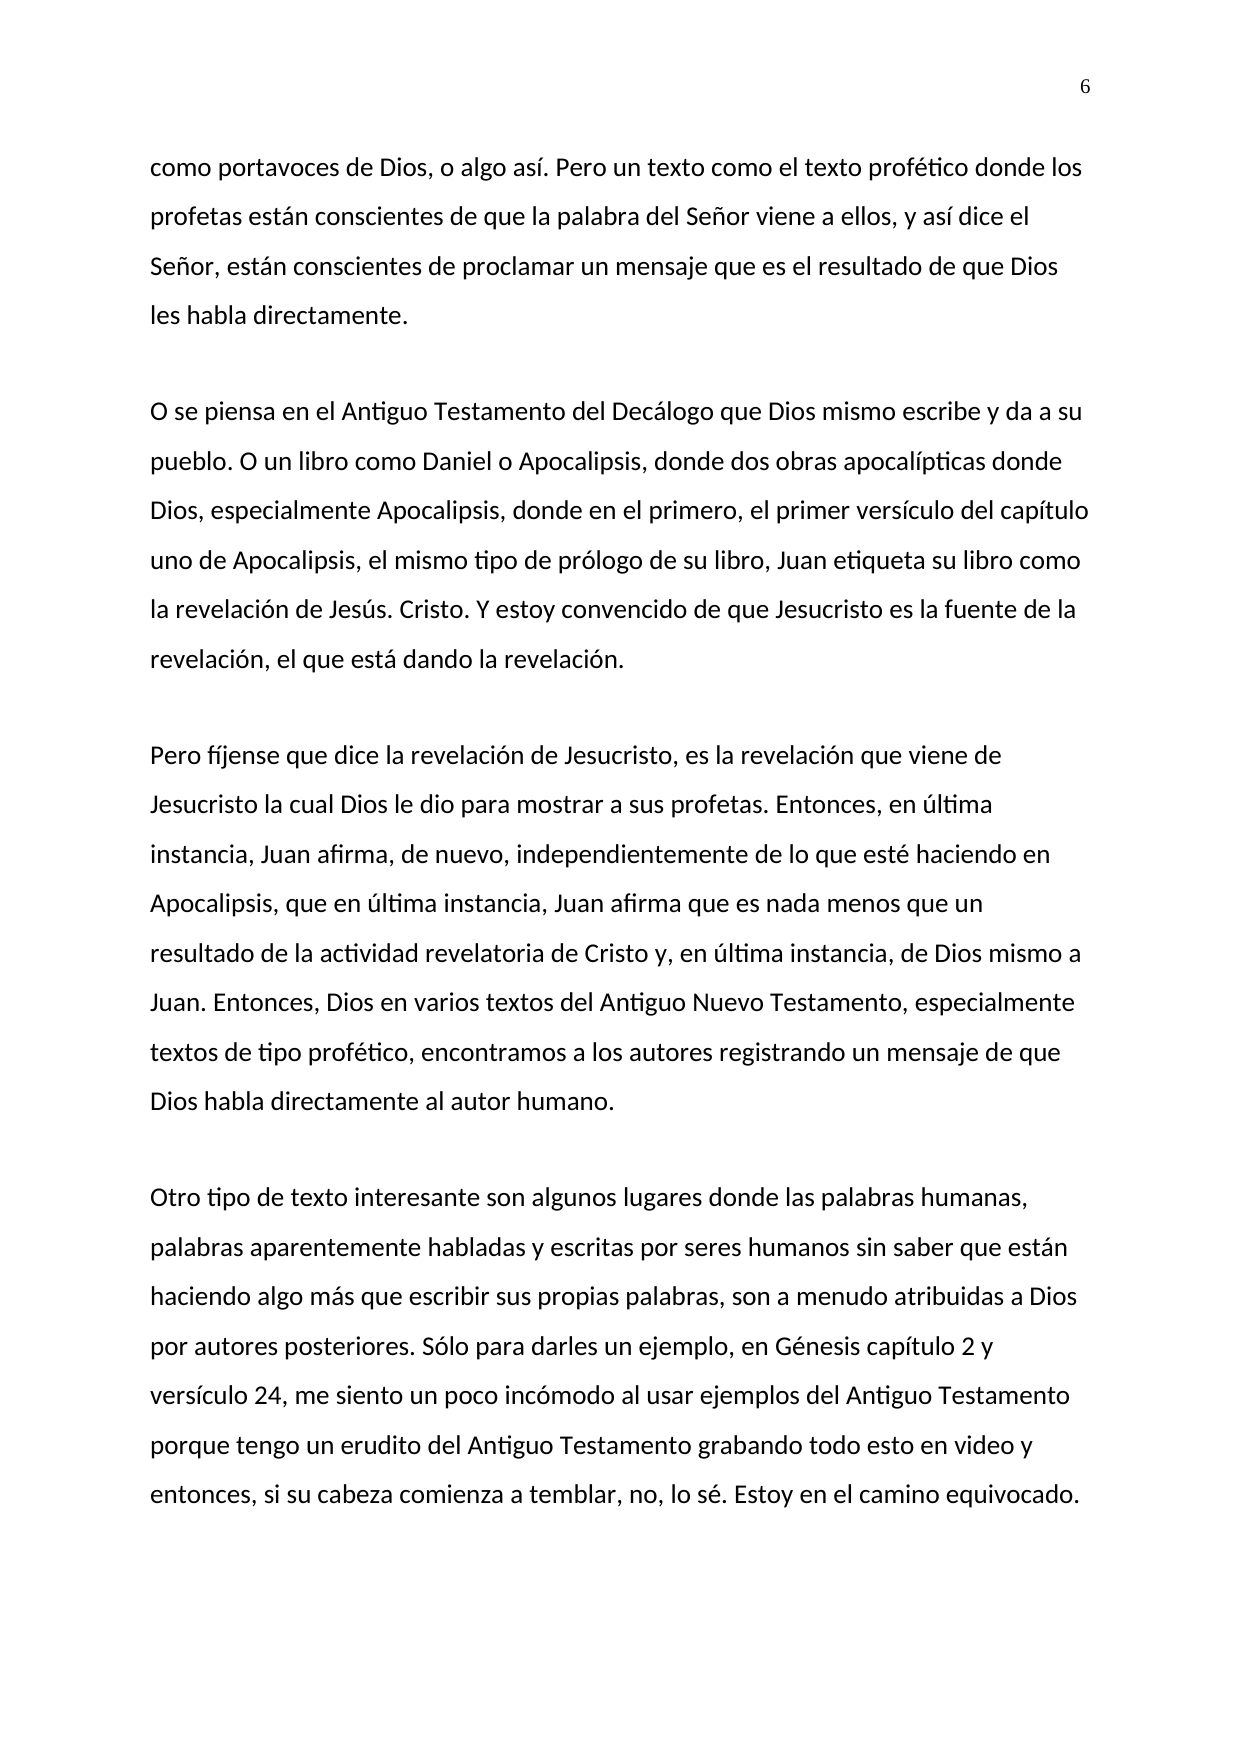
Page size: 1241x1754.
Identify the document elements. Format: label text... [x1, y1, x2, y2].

text O se piensa en el Antiguo Testamento del Decálogo que Dios mismo escribe y da a su pueblo. O un libro como Daniel o Apocalipsis, donde dos obras apocalípticas donde Dios, especialmente Apocalipsis, donde en el primero, el primer versículo del capítulo uno de Apocalipsis, el mismo tipo de prólogo de su libro, Juan etiqueta su libro como la revelación de Jesús. Cristo. Y estoy convencido de que Jesucristo es la fuente de la revelación, el que está dando la revelación. [150, 394, 1090, 675]
text Pero fíjense que dice la revelación de Jesucristo, es la revelación que viene de Jesucristo la cual Dios le dio para mostrar a sus profetas. Entonces, en última instancia, Juan afirma, de nuevo, independientemente de lo que esté haciendo en Apocalipsis, que en última instancia, Juan afirma que es nada menos que un resultado de la actividad revelatoria de Cristo y, en última instancia, de Dios mismo a Juan. Entonces, Dios en varios textos del Antiguo Nuevo Testamento, especialmente textos de tipo profético, encontramos a los autores registrando un mensaje de que Dios habla directamente al autor humano. [150, 738, 1090, 1117]
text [150, 150, 1090, 331]
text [150, 1181, 1090, 1511]
